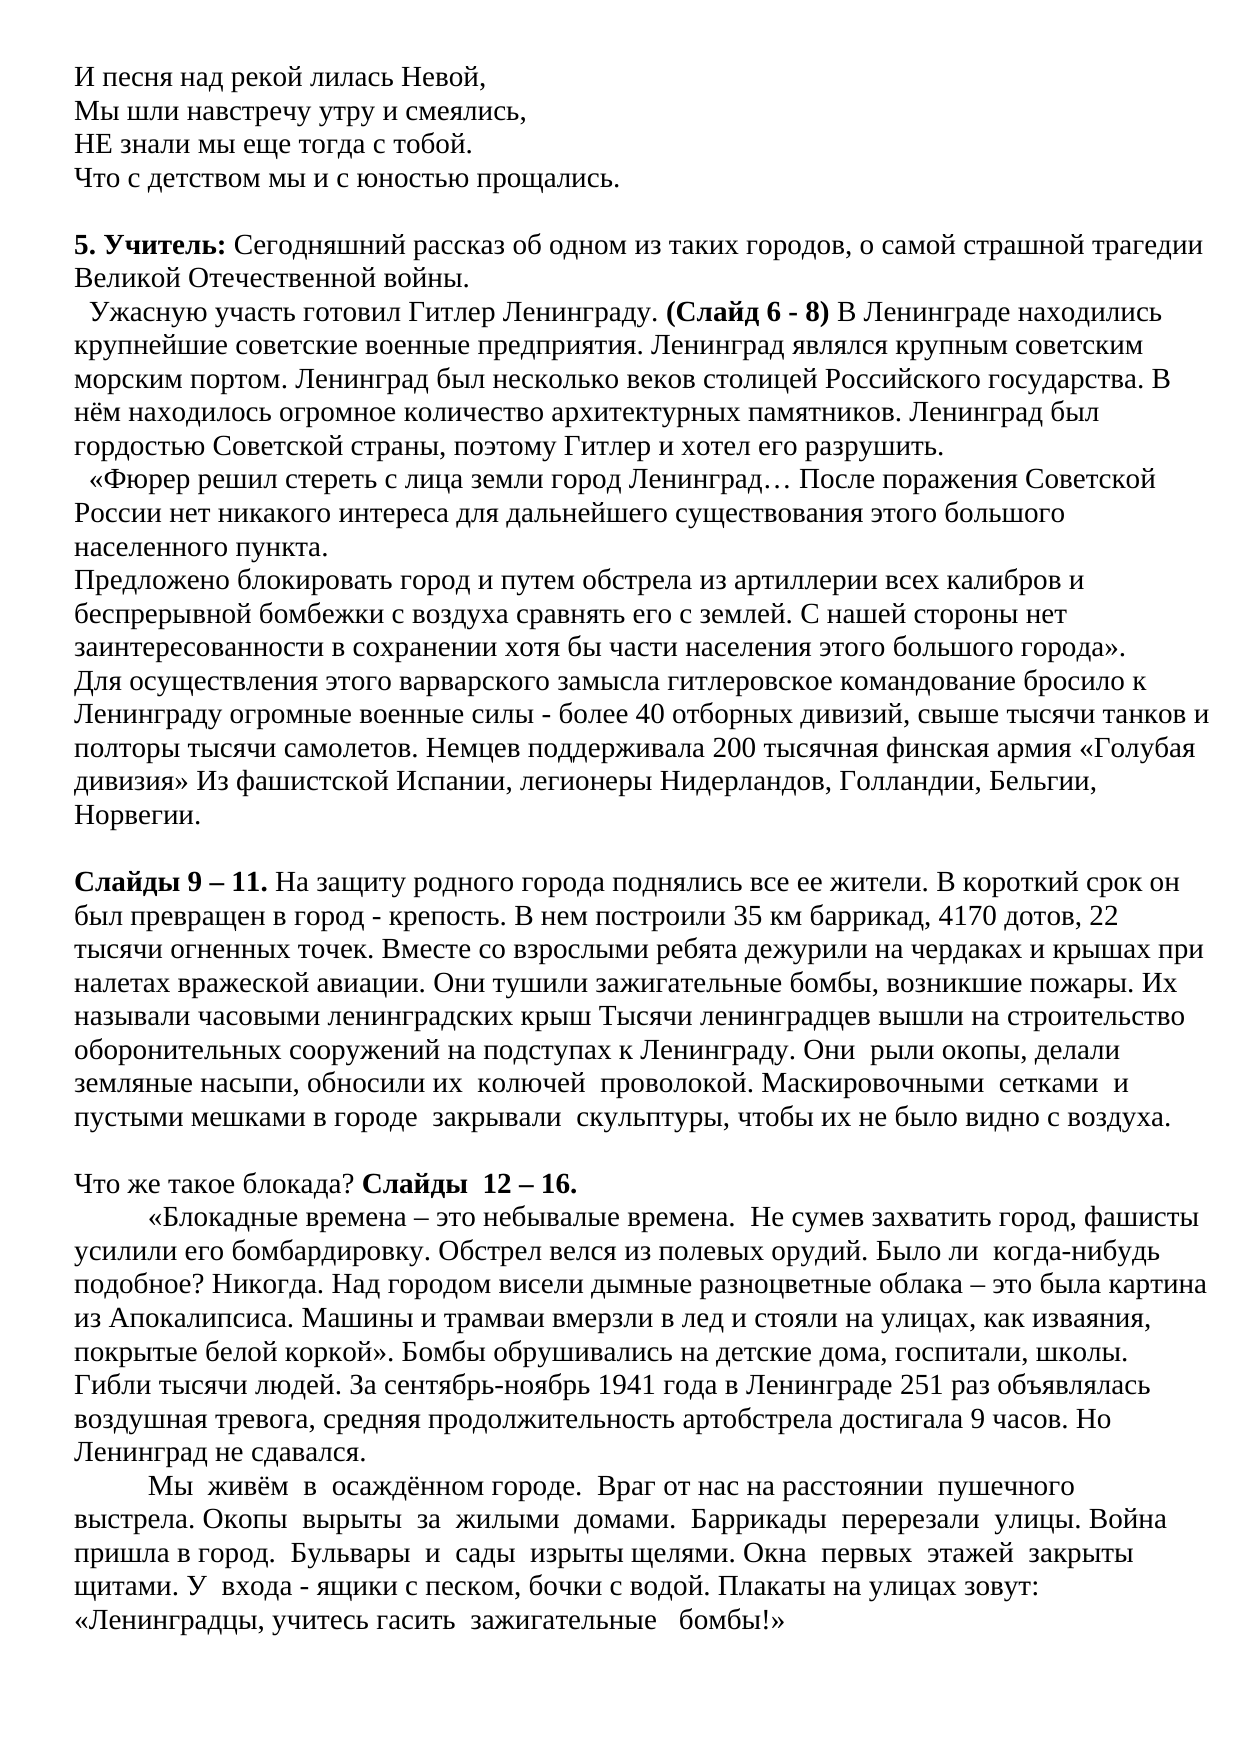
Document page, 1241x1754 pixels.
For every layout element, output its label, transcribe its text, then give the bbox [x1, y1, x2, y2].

text 5. Учитель: Сегодняшний рассказ об одном из таких городов, о самой страшной трагедии Великой Отечественной войны. [74, 227, 1211, 294]
text Мы шли навстречу утру и смеялись, [74, 93, 1211, 126]
text Слайды 9 – 11. На защиту родного города поднялись все ее жители. В короткий срок он был превращен в город - крепость. В нем построили 35 км баррикад, 4170 дотов, 22 тысячи огненных точек. Вместе со взрослыми ребята дежурили на чердаках и крышах при налетах вражеской авиации. Они тушили зажигательные бомбы, возникшие пожары. Их называли часовыми ленинградских крыш Тысячи ленинградцев вышли на строительство оборонительных сооружений на подступах к Ленинграду. Они рыли окопы, делали земляные насыпи, обносили их колючей проволокой. Маскировочными сетками и пустыми мешками в городе закрывали скульптуры, чтобы их не было видно с воздуха. [74, 864, 1211, 1132]
text Что же такое блокада? Слайды 12 – 16. [74, 1166, 1211, 1199]
text Мы живём в осаждённом городе. Враг от нас на расстоянии пушечного выстрела. Окопы вырыты за жилыми домами. Баррикады перерезали улицы. Война пришла в город. Бульвары и сады изрыты щелями. Окна первых этажей закрыты щитами. У входа - ящики с песком, бочки с водой. Плакаты на улицах зовут: «Ленинградцы, учитесь гасить зажигательные бомбы!» [74, 1468, 1211, 1636]
text Ужасную участь готовил Гитлер Ленинграду. (Слайд 6 - 8) В Ленинграде находились крупнейшие советские военные предприятия. Ленинград являлся крупным советским морским портом. Ленинград был несколько веков столицей Российского государства. В нём находилось огромное количество архитектурных памятников. Ленинград был гордостью Советской страны, поэтому Гитлер и хотел его разрушить. [74, 294, 1211, 462]
text «Блокадные времена – это небывалые времена. Не сумев захватить город, фашисты усилили его бомбардировку. Обстрел велся из полевых орудий. Было ли когда-нибудь подобное? Никогда. Над городом висели дымные разноцветные облака – это была картина из Апокалипсиса. Машины и трамваи вмерзли в лед и стояли на улицах, как изваяния, покрытые белой коркой». Бомбы обрушивались на детские дома, госпитали, школы. Гибли тысячи людей. За сентябрь-ноябрь 1941 года в Ленинграде 251 раз объявлялась воздушная тревога, средняя продолжительность артобстрела достигала 9 часов. Но Ленинград не сдавался. [74, 1199, 1211, 1468]
text Что с детством мы и с юностью прощались. [74, 160, 1211, 193]
text НЕ знали мы еще тогда с тобой. [74, 126, 1211, 160]
text И песня над рекой лилась Невой, [74, 59, 1211, 93]
text Для осуществления этого варварского замысла гитлеровское командование бросило к Ленинграду огромные военные силы - более 40 отборных дивизий, свыше тысячи танков и полторы тысячи самолетов. Немцев поддерживала 200 тысячная финская армия «Голубая дивизия» Из фашистской Испании, легионеры Нидерландов, Голландии, Бельгии, Норвегии. [74, 663, 1211, 831]
text Предложено блокировать город и путем обстрела из артиллерии всех калибров и беспрерывной бомбежки с воздуха сравнять его с землей. С нашей стороны нет заинтересованности в сохранении хотя бы части населения этого большого города». [74, 562, 1211, 663]
text «Фюрер решил стереть с лица земли город Ленинград… После поражения Советской России нет никакого интереса для дальнейшего существования этого большого населенного пункта. [74, 462, 1211, 562]
